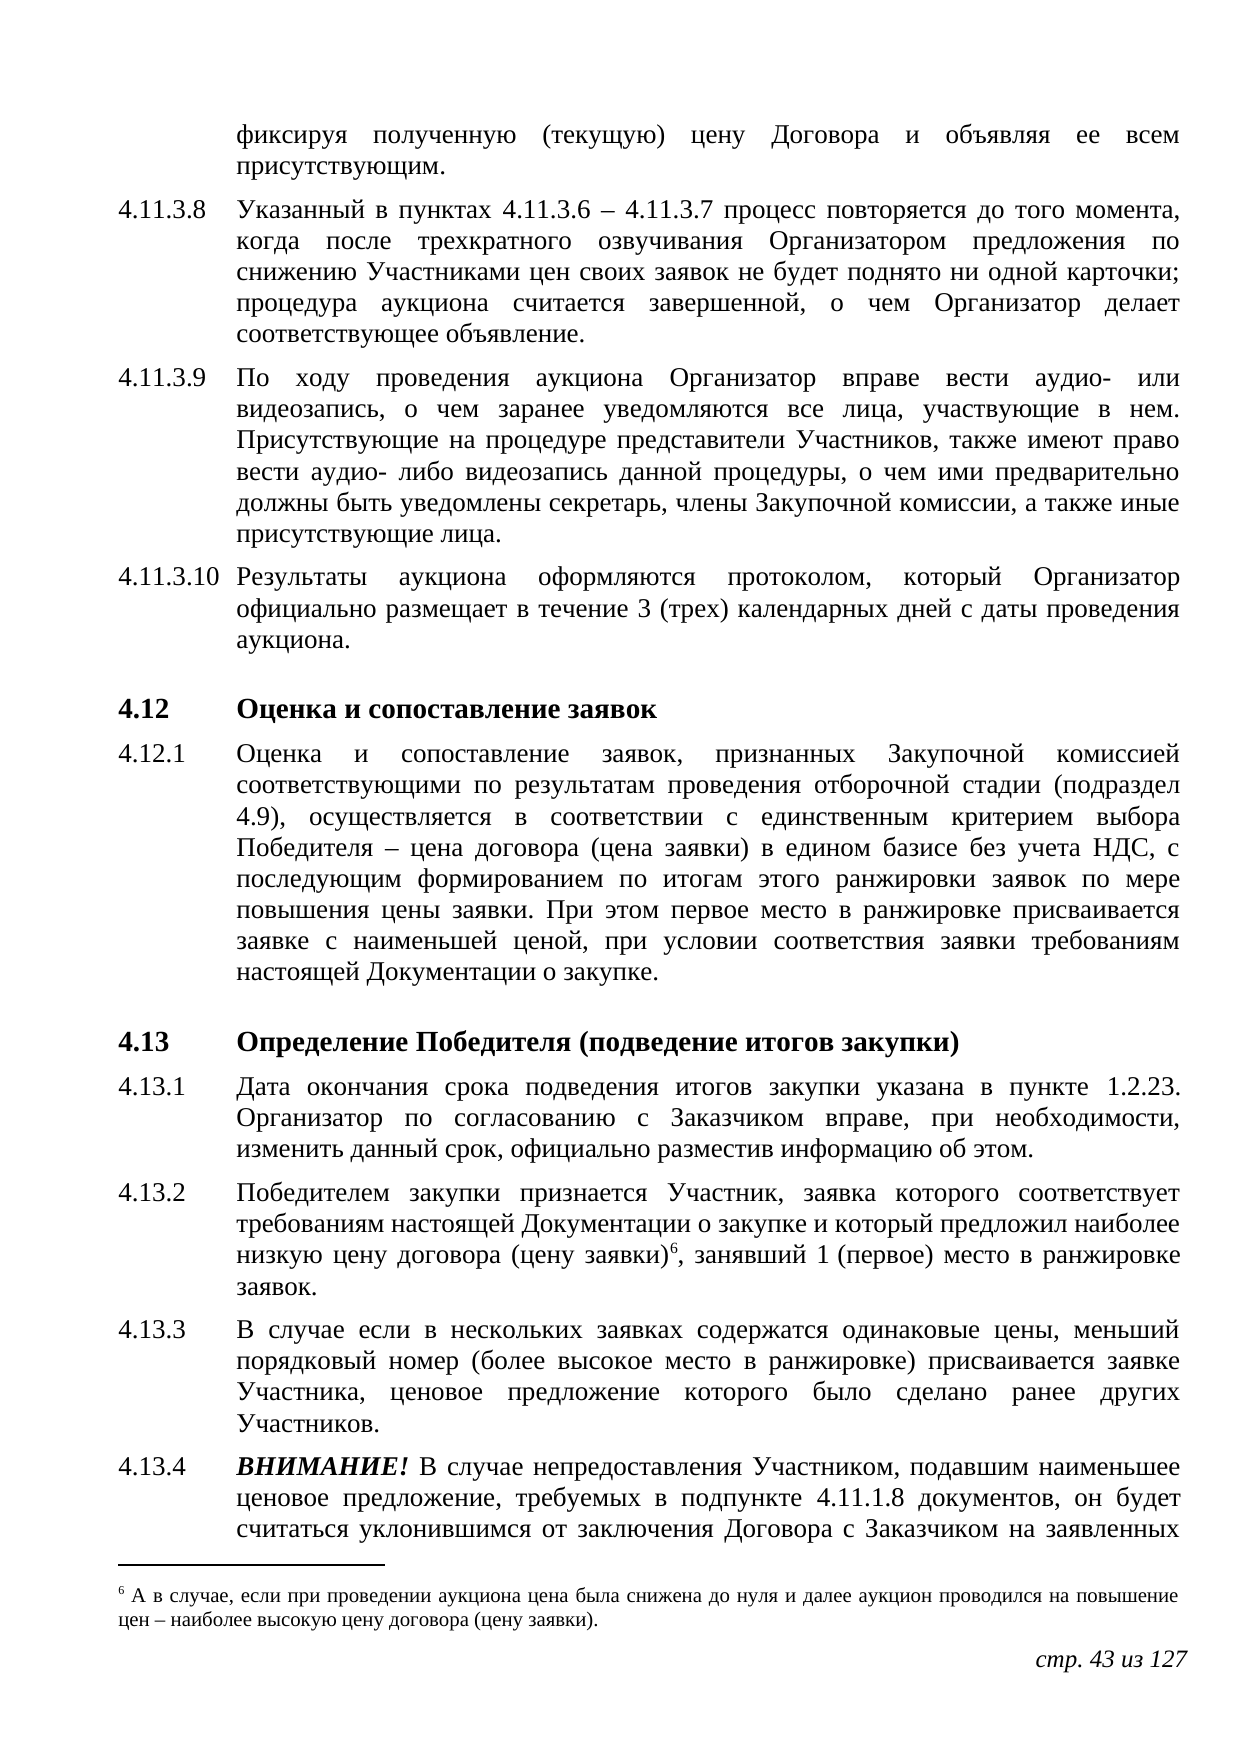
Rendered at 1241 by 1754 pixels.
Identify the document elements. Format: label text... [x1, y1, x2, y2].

text В случае если в нескольких заявках содержатся одинаковые цены, меньший порядковый номер (более высокое место в ранжировке) присваивается заявке Участника, ценовое предложение которого было сделано ранее других Участников. [118, 1313, 1181, 1438]
text Указанный в пунктах 4.11.3.6 – 4.11.3.7 процесс повторяется до того момента, когда после трехкратного озвучивания Организатором предложения по снижению Участниками цен своих заявок не будет поднято ни одной карточки; процедура аукциона считается завершенной, о чем Организатор делает соответствующее объявление. [118, 193, 1181, 349]
subtitle Оценка и сопоставление заявок [118, 691, 1181, 725]
text Победителем закупки признается Участник, заявка которого соответствует требованиям настоящей Документации о закупке и который предложил наиболее низкую цену договора (цену заявки), занявший 1 (первое) место в ранжировке заявок. [118, 1176, 1181, 1301]
text По ходу проведения аукциона Организатор вправе вести аудио- или видеозапись, о чем заранее уведомляются все лица, участвующие в нем. Присутствующие на процедуре представители Участников, также имеют право вести аудио- либо видеозапись данной процедуры, о чем ими предварительно должны быть уведомлены секретарь, члены Закупочной комиссии, а также иные присутствующие лица. [118, 361, 1181, 548]
text Результаты аукциона оформляются протоколом, который Организатор официально размещает в течение 3 (трех) календарных дней с даты проведения аукциона. [118, 561, 1181, 654]
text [118, 118, 1181, 180]
subtitle Определение Победителя (подведение итогов закупки) [118, 1024, 1181, 1058]
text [118, 1450, 1181, 1544]
text Дата окончания срока подведения итогов закупки указана в пункте 1.2.23. Организатор по согласованию с Заказчиком вправе, при необходимости, изменить данный срок, официально разместив информацию об этом. [118, 1070, 1181, 1164]
text Оценка и сопоставление заявок, признанных Закупочной комиссией соответствующими по результатам проведения отборочной стадии (подраздел 4.9), осуществляется в соответствии с единственным критерием выбора Победителя – цена договора (цена заявки) в едином базисе без учета НДС, с последующим формированием по итогам этого ранжировки заявок по мере повышения цены заявки. При этом первое место в ранжировке присваивается заявке с наименьшей ценой, при условии соответствия заявки требованиям настоящей Документации о закупке. [118, 737, 1181, 987]
